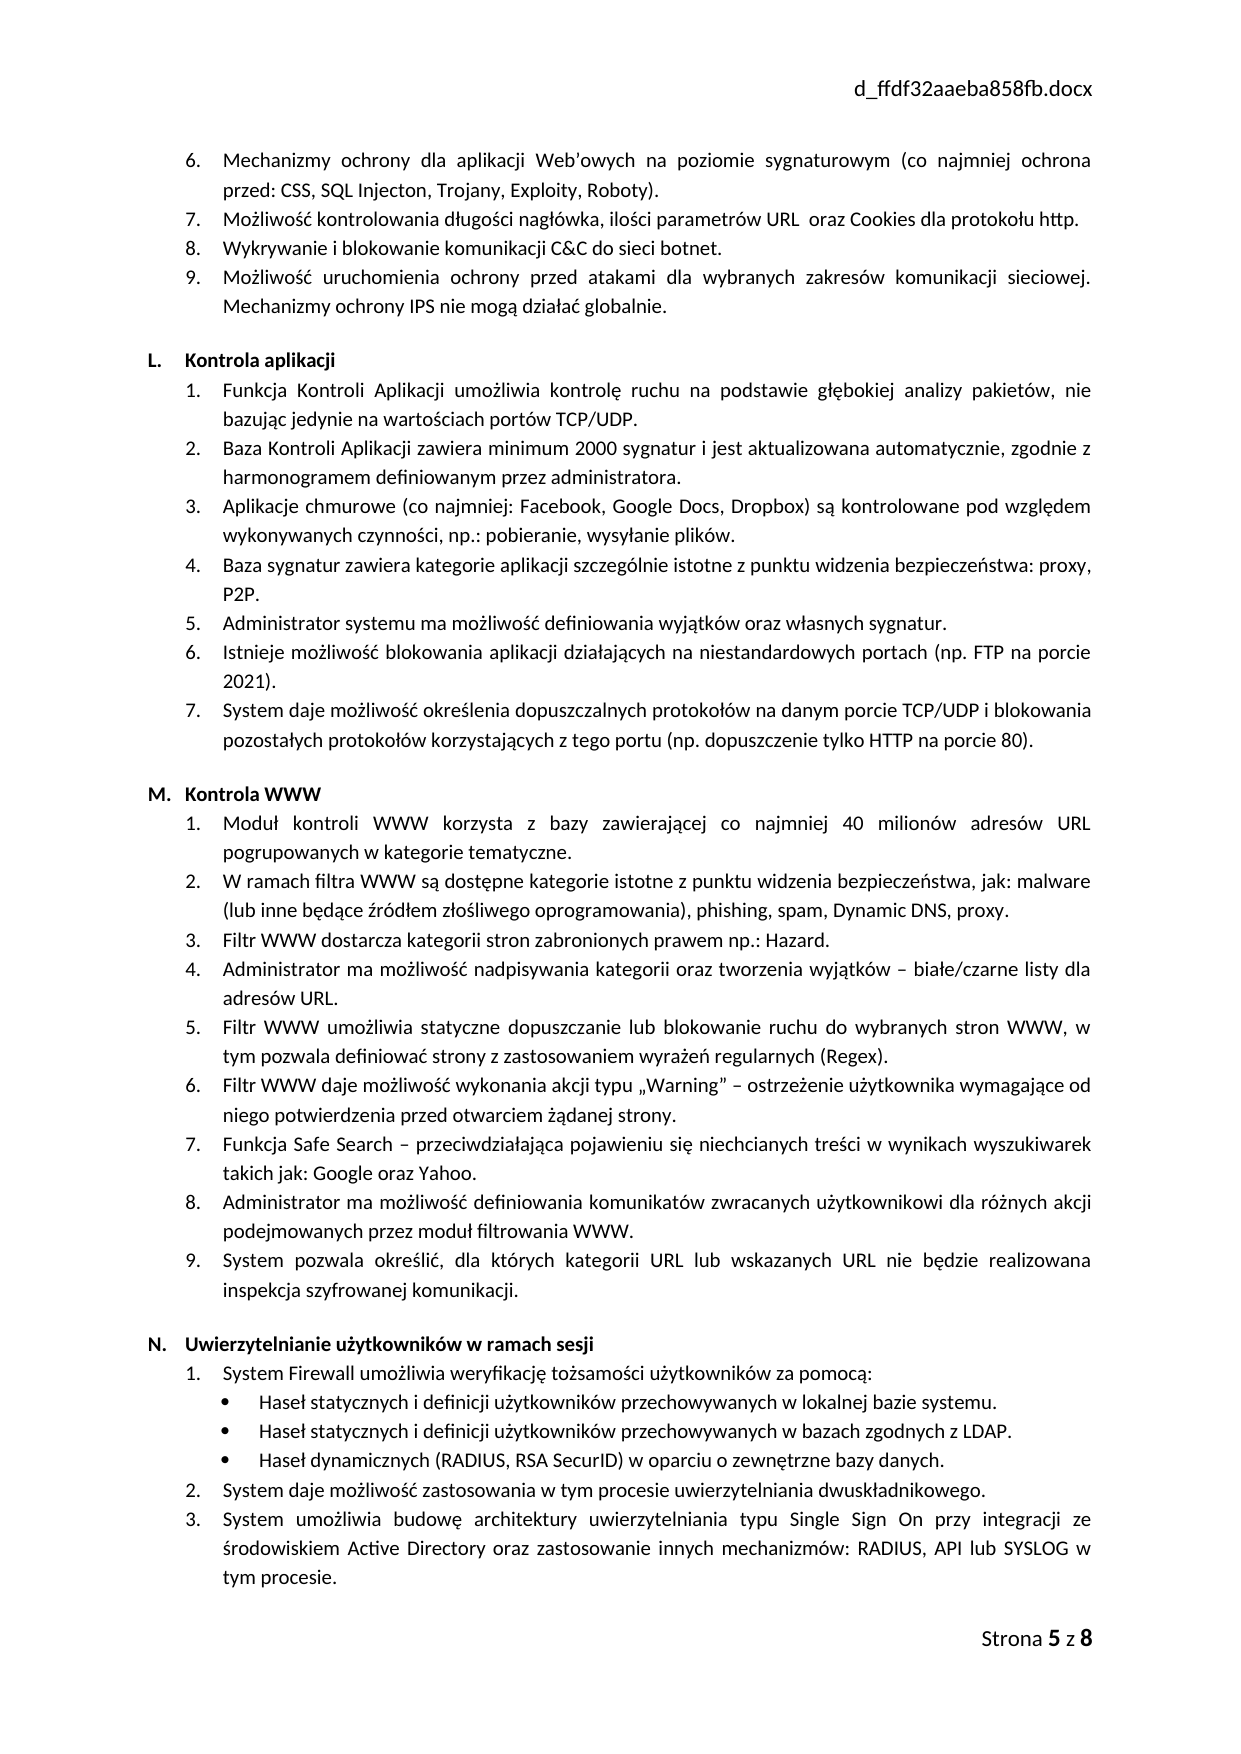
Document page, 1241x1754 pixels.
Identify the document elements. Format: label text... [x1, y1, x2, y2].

list Możliwość uruchomienia ochrony przed atakami dla wybranych zakresów komunikacji sieciowej. Mechanizmy ochrony IPS nie mogą działać globalnie. [185, 264, 1093, 319]
list Funkcja Kontroli Aplikacji umożliwia kontrolę ruchu na podstawie głębokiej analizy pakietów, nie bazując jedynie na wartościach portów TCP/UDP. [185, 377, 1093, 431]
list Mechanizmy ochrony dla aplikacji Web’owych na poziomie sygnaturowym (co najmniej ochrona przed: CSS, SQL Injecton, Trojany, Exploity, Roboty). [185, 148, 1093, 202]
list Baza Kontroli Aplikacji zawiera minimum 2000 sygnatur i jest aktualizowana automatycznie, zgodnie z harmonogramem definiowanym przez administratora. [185, 435, 1093, 490]
subtitle Kontrola WWW [148, 781, 1093, 806]
list Wykrywanie i blokowanie komunikacji C&C do sieci botnet. [185, 235, 1093, 261]
list Haseł statycznych i definicji użytkowników przechowywanych w bazach zgodnych z LDAP. [221, 1418, 1093, 1444]
list System pozwala określić, dla których kategorii URL lub wskazanych URL nie będzie realizowana inspekcja szyfrowanej komunikacji. [185, 1248, 1093, 1302]
list Filtr WWW daje możliwość wykonania akcji typu „Warning” – ostrzeżenie użytkownika wymagające od niego potwierdzenia przed otwarciem żądanej strony. [185, 1073, 1093, 1127]
list Haseł dynamicznych (RADIUS, RSA SecurID) w oparciu o zewnętrzne bazy danych. [221, 1448, 1093, 1473]
list System daje możliwość zastosowania w tym procesie uwierzytelniania dwuskładnikowego. [185, 1477, 1093, 1502]
list Aplikacje chmurowe (co najmniej: Facebook, Google Docs, Dropbox) są kontrolowane pod względem wykonywanych czynności, np.: pobieranie, wysyłanie plików. [185, 493, 1093, 548]
subtitle Kontrola aplikacji [148, 348, 1093, 373]
list System umożliwia budowę architektury uwierzytelniania typu Single Sign On przy integracji ze środowiskiem Active Directory oraz zastosowanie innych mechanizmów: RADIUS, API lub SYSLOG w tym procesie. [185, 1506, 1093, 1590]
list Funkcja Safe Search – przeciwdziałająca pojawieniu się niechcianych treści w wynikach wyszukiwarek takich jak: Google oraz Yahoo. [185, 1131, 1093, 1186]
list System daje możliwość określenia dopuszczalnych protokołów na danym porcie TCP/UDP i blokowania pozostałych protokołów korzystających z tego portu (np. dopuszczenie tylko HTTP na porcie 80). [185, 698, 1093, 752]
list Moduł kontroli WWW korzysta z bazy zawierającej co najmniej 40 milionów adresów URL pogrupowanych w kategorie tematyczne. [185, 810, 1093, 865]
list Filtr WWW dostarcza kategorii stron zabronionych prawem np.: Hazard. [185, 927, 1093, 952]
subtitle Uwierzytelnianie użytkowników w ramach sesji [148, 1331, 1093, 1356]
list Haseł statycznych i definicji użytkowników przechowywanych w lokalnej bazie systemu. [221, 1389, 1093, 1415]
list Istnieje możliwość blokowania aplikacji działających na niestandardowych portach (np. FTP na porcie 2021). [185, 639, 1093, 694]
list Administrator ma możliwość definiowania komunikatów zwracanych użytkownikowi dla różnych akcji podejmowanych przez moduł filtrowania WWW. [185, 1189, 1093, 1244]
list Administrator ma możliwość nadpisywania kategorii oraz tworzenia wyjątków – białe/czarne listy dla adresów URL. [185, 956, 1093, 1011]
list W ramach filtra WWW są dostępne kategorie istotne z punktu widzenia bezpieczeństwa, jak: malware (lub inne będące źródłem złośliwego oprogramowania), phishing, spam, Dynamic DNS, proxy. [185, 868, 1093, 923]
list Baza sygnatur zawiera kategorie aplikacji szczególnie istotne z punktu widzenia bezpieczeństwa: proxy, P2P. [185, 552, 1093, 606]
list Administrator systemu ma możliwość definiowania wyjątków oraz własnych sygnatur. [185, 610, 1093, 636]
list System Firewall umożliwia weryfikację tożsamości użytkowników za pomocą: [185, 1360, 1093, 1386]
list Możliwość kontrolowania długości nagłówka, ilości parametrów URL oraz Cookies dla protokołu http. [185, 206, 1093, 231]
list Filtr WWW umożliwia statyczne dopuszczanie lub blokowanie ruchu do wybranych stron WWW, w tym pozwala definiować strony z zastosowaniem wyrażeń regularnych (Regex). [185, 1014, 1093, 1069]
